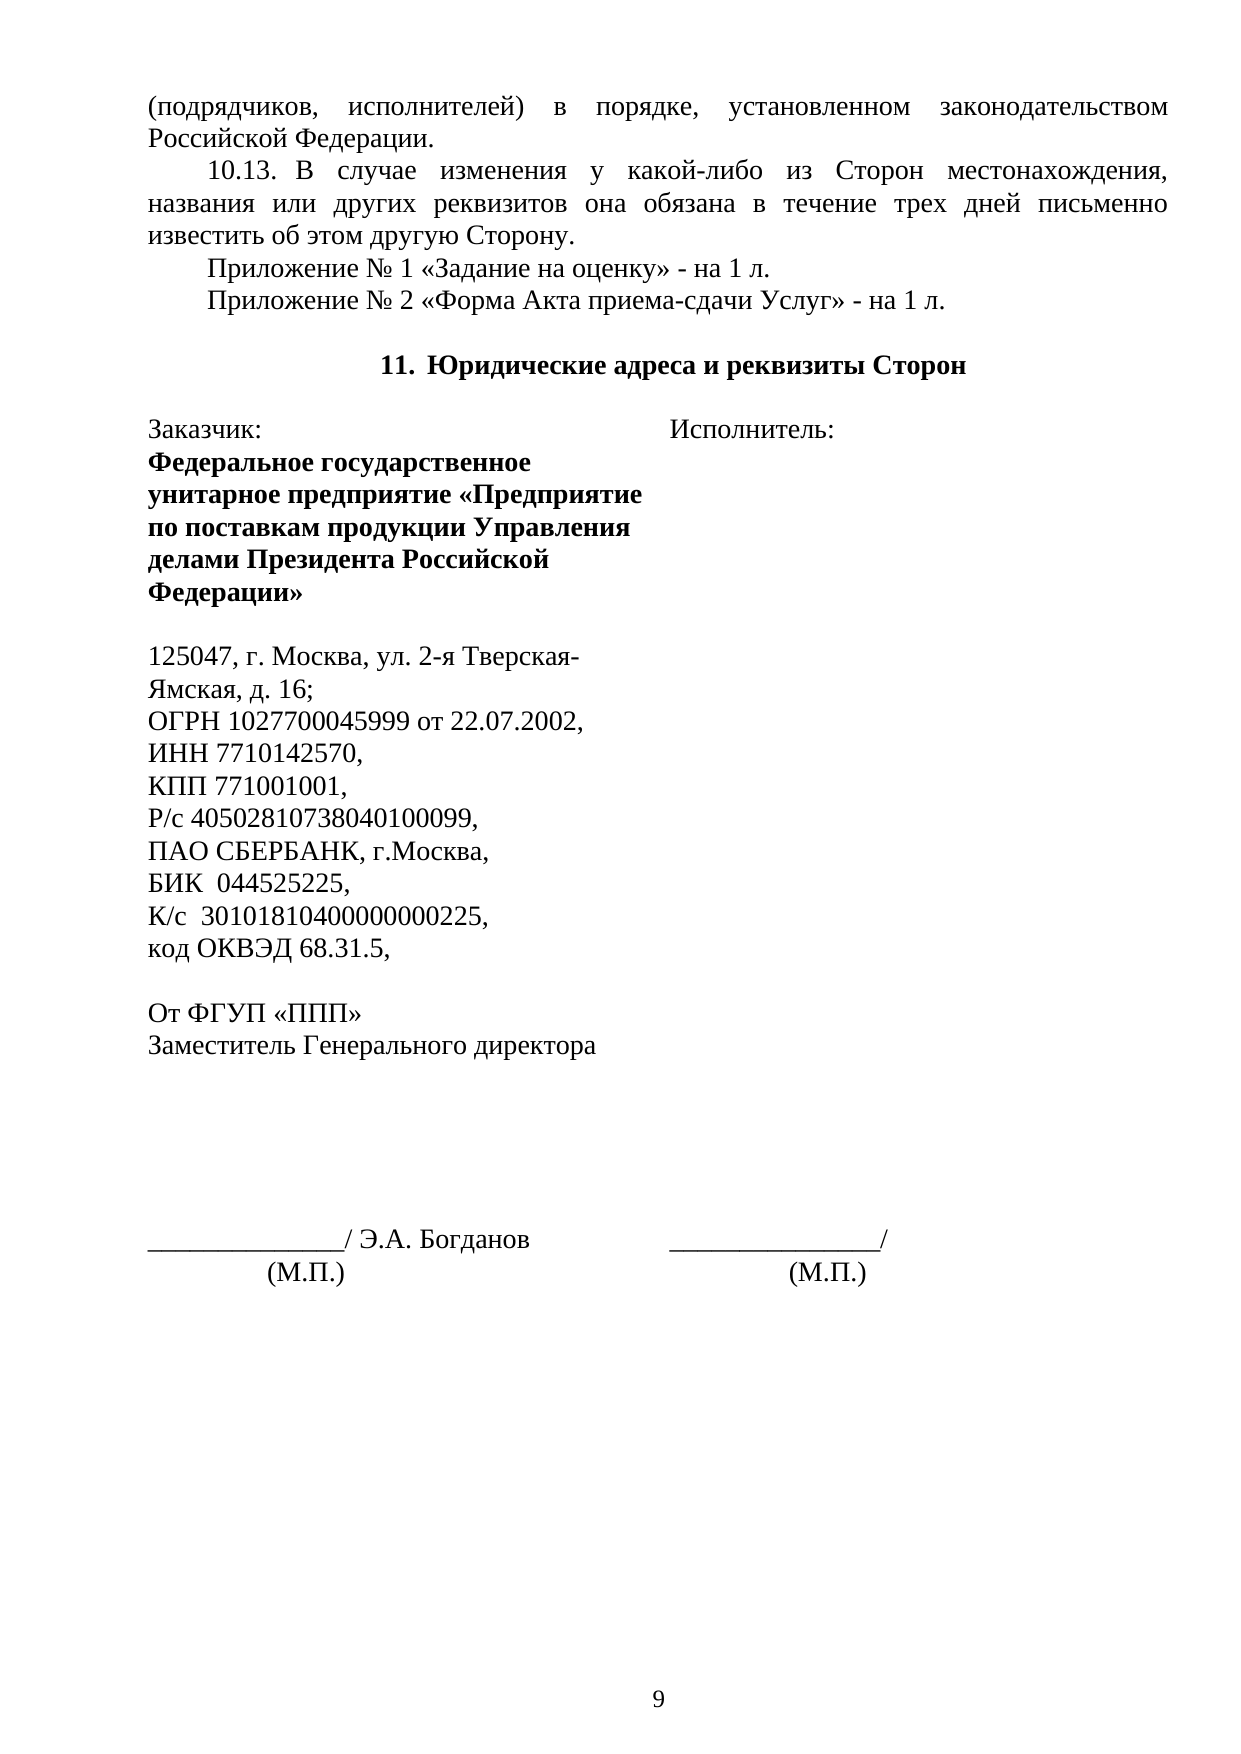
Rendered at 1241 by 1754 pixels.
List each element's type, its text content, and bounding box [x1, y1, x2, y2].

table_cell _______________/ (М.П.) [658, 996, 1181, 1287]
table_header Заказчик: Федеральное государственное унитарное предприятие «Предприятие по поставкам продукции Управления делами Президента Российской Федерации» 125047, г. Москва, ул. 2-я Тверская-Ямская, д. 16; ОГРН 1027700045999 от 22.07.2002, ИНН 7710142570, КПП 771001001, Р/с 40502810738040100099, ПАО СБЕРБАНК, г.Москва, БИК 044525225, К/с 30101810400000000225, код ОКВЭД 68.31.5, [136, 413, 658, 996]
table_cell От ФГУП «ППП» Заместитель Генерального директора ______________/ Э.А. Богданов (М.П.) [136, 996, 658, 1287]
list Юридические адреса и реквизиты Сторон [177, 348, 1169, 380]
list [148, 89, 1169, 153]
text Приложение № 2 «Форма Акта приема-сдачи Услуг» - на 1 л. [148, 283, 1169, 315]
list В случае изменения у какой-либо из Сторон местонахождения, названия или других реквизитов она обязана в течение трех дней письменно известить об этом другую Сторону. [148, 153, 1169, 251]
table_header Исполнитель: [658, 413, 1181, 996]
text Приложение № 1 «Задание на оценку» - на 1 л. [148, 251, 1169, 283]
